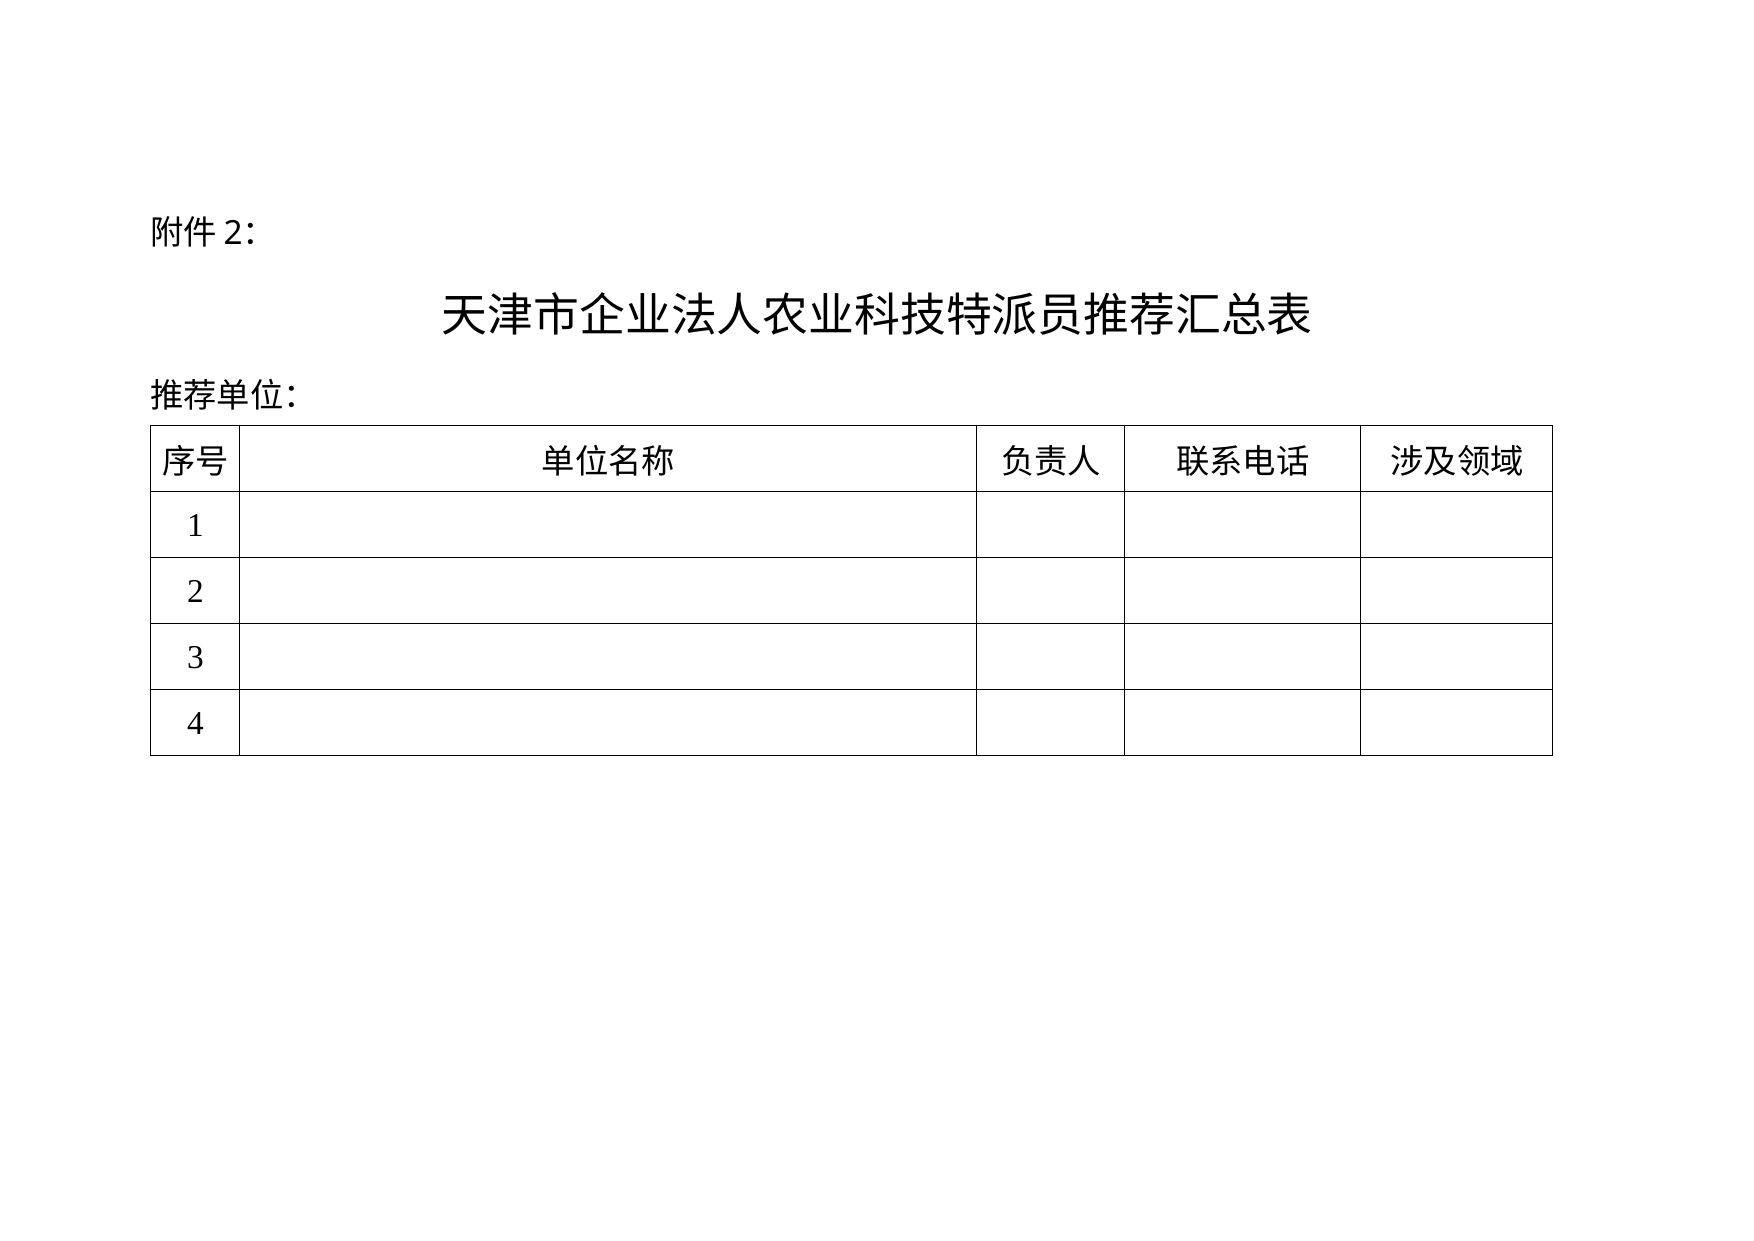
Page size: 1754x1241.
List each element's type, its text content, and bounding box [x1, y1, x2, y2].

table_cell [977, 492, 1124, 557]
table_cell [240, 558, 976, 623]
table_cell [1125, 558, 1360, 623]
table_cell [1125, 624, 1360, 689]
table_cell [1125, 690, 1360, 755]
text 天津市企业法人农业科技特派员推荐汇总表 [150, 263, 1604, 360]
table_cell 2 [151, 558, 239, 623]
table_cell [1125, 492, 1360, 557]
table_cell [240, 624, 976, 689]
table_cell [240, 492, 976, 557]
table_cell 4 [151, 690, 239, 755]
table_cell [977, 558, 1124, 623]
text 附件2： [150, 198, 1604, 263]
table_header 负责人 [977, 426, 1124, 491]
table_header 单位名称 [240, 426, 976, 491]
table_header 序号 [151, 426, 239, 491]
text 推荐单位： [150, 360, 1604, 425]
table_cell [1361, 492, 1552, 557]
table_header 涉及领域 [1361, 426, 1552, 491]
table_cell [1361, 558, 1552, 623]
table_cell [240, 690, 976, 755]
table_cell [1361, 624, 1552, 689]
table_cell [977, 690, 1124, 755]
table_cell [977, 624, 1124, 689]
table_cell 3 [151, 624, 239, 689]
table_cell 1 [151, 492, 239, 557]
table_header 联系电话 [1125, 426, 1360, 491]
table_cell [1361, 690, 1552, 755]
